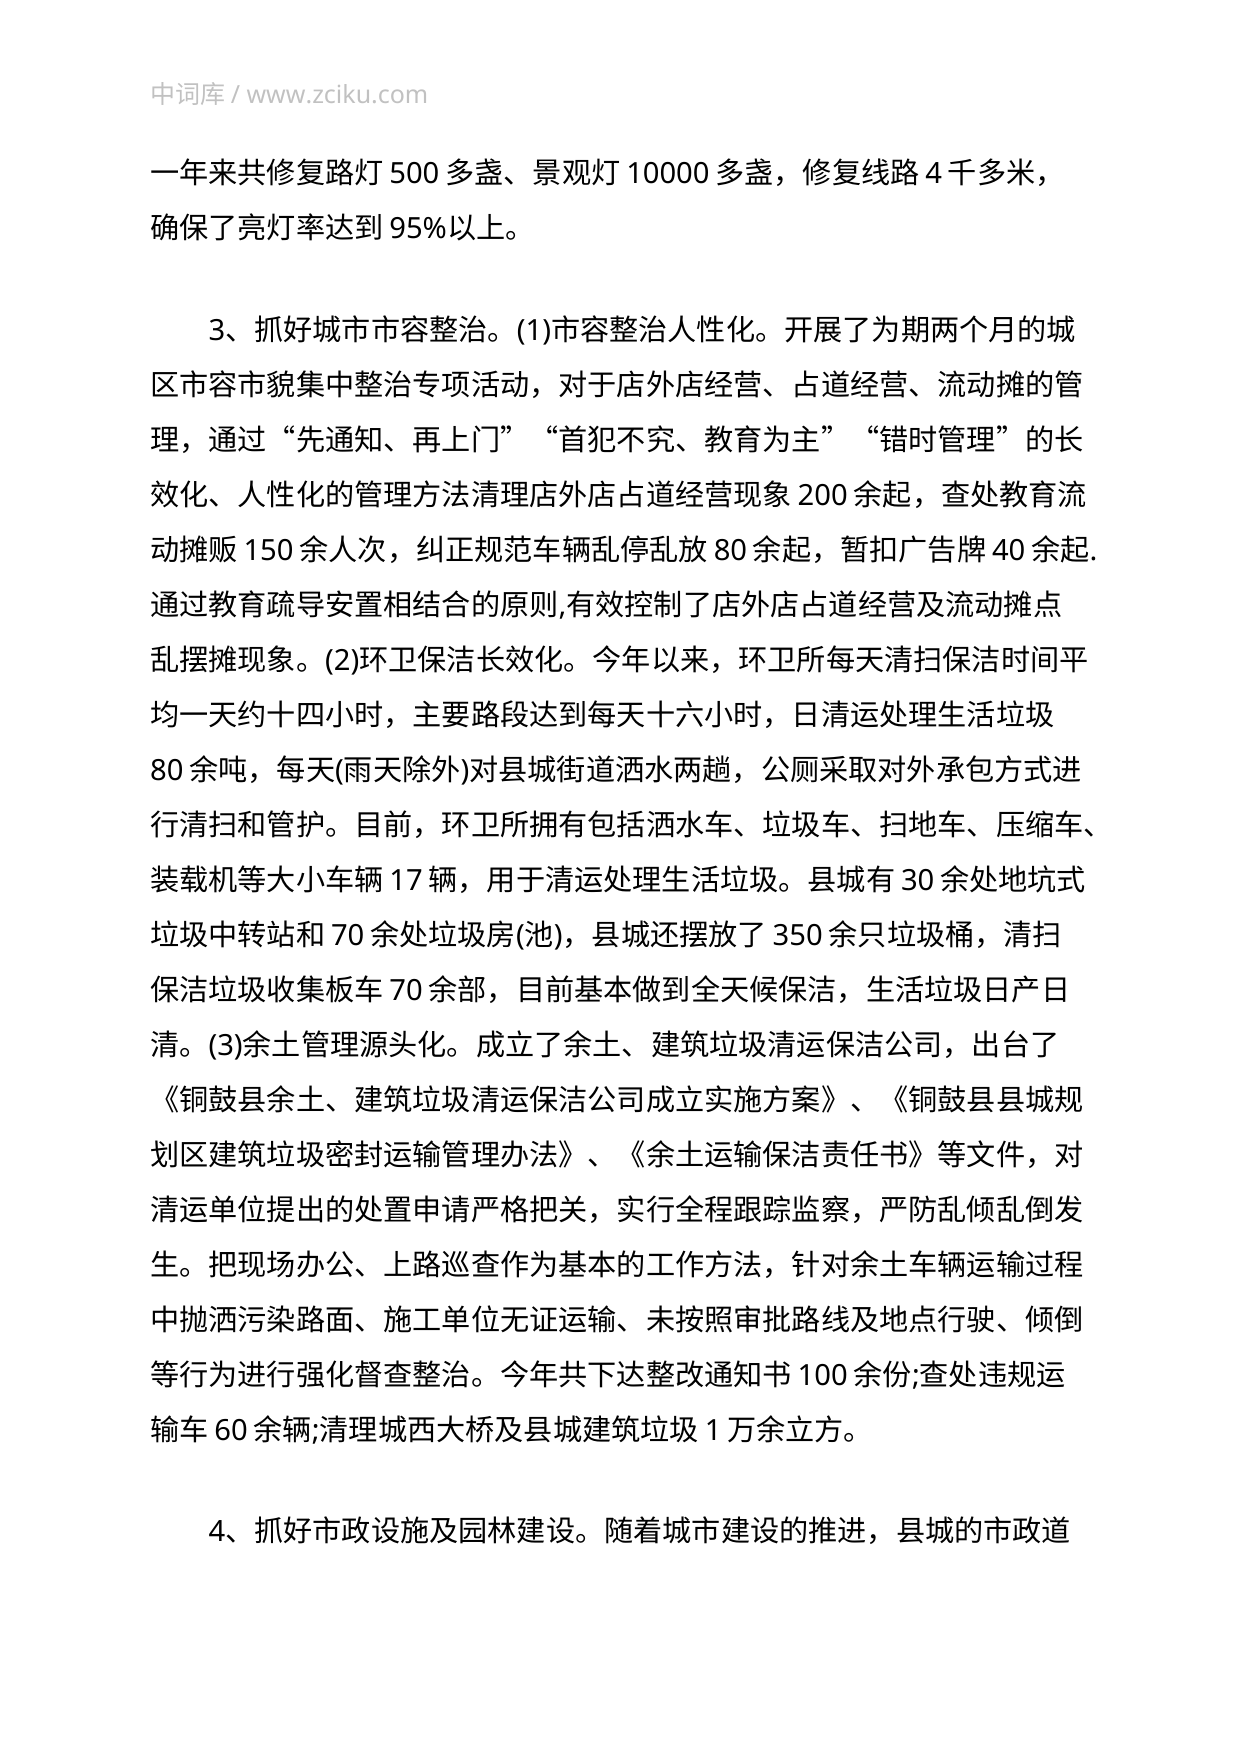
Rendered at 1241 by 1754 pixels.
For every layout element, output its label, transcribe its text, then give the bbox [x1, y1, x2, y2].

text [150, 150, 1090, 247]
text 3、抓好城市市容整治。(1)市容整治人性化。开展了为期两个月的城区市容市貌集中整治专项活动，对于店外店经营、占道经营、流动摊的管理，通过“先通知、再上门”“首犯不究、教育为主”“错时管理”的长效化、人性化的管理方法清理店外店占道经营现象200余起，查处教育流动摊贩150余人次，纠正规范车辆乱停乱放80余起，暂扣广告牌40余起.通过教育疏导安置相结合的原则,有效控制了店外店占道经营及流动摊点乱摆摊现象。(2)环卫保洁长效化。今年以来，环卫所每天清扫保洁时间平均一天约十四小时，主要路段达到每天十六小时，日清运处理生活垃圾80余吨，每天(雨天除外)对县城街道洒水两趟，公厕采取对外承包方式进行清扫和管护。目前，环卫所拥有包括洒水车、垃圾车、扫地车、压缩车、装载机等大小车辆17辆，用于清运处理生活垃圾。县城有30余处地坑式垃圾中转站和70余处垃圾房(池)，县城还摆放了350余只垃圾桶，清扫保洁垃圾收集板车70余部，目前基本做到全天候保洁，生活垃圾日产日清。(3)余土管理源头化。成立了余土、建筑垃圾清运保洁公司，出台了《铜鼓县余土、建筑垃圾清运保洁公司成立实施方案》、《铜鼓县县城规划区建筑垃圾密封运输管理办法》、《余土运输保洁责任书》等文件，对清运单位提出的处置申请严格把关，实行全程跟踪监察，严防乱倾乱倒发生。把现场办公、上路巡查作为基本的工作方法，针对余土车辆运输过程中抛洒污染路面、施工单位无证运输、未按照审批路线及地点行驶、倾倒等行为进行强化督查整治。今年共下达整改通知书100余份;查处违规运输车60余辆;清理城西大桥及县城建筑垃圾1万余立方。 [150, 307, 1090, 1448]
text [150, 1508, 1090, 1550]
